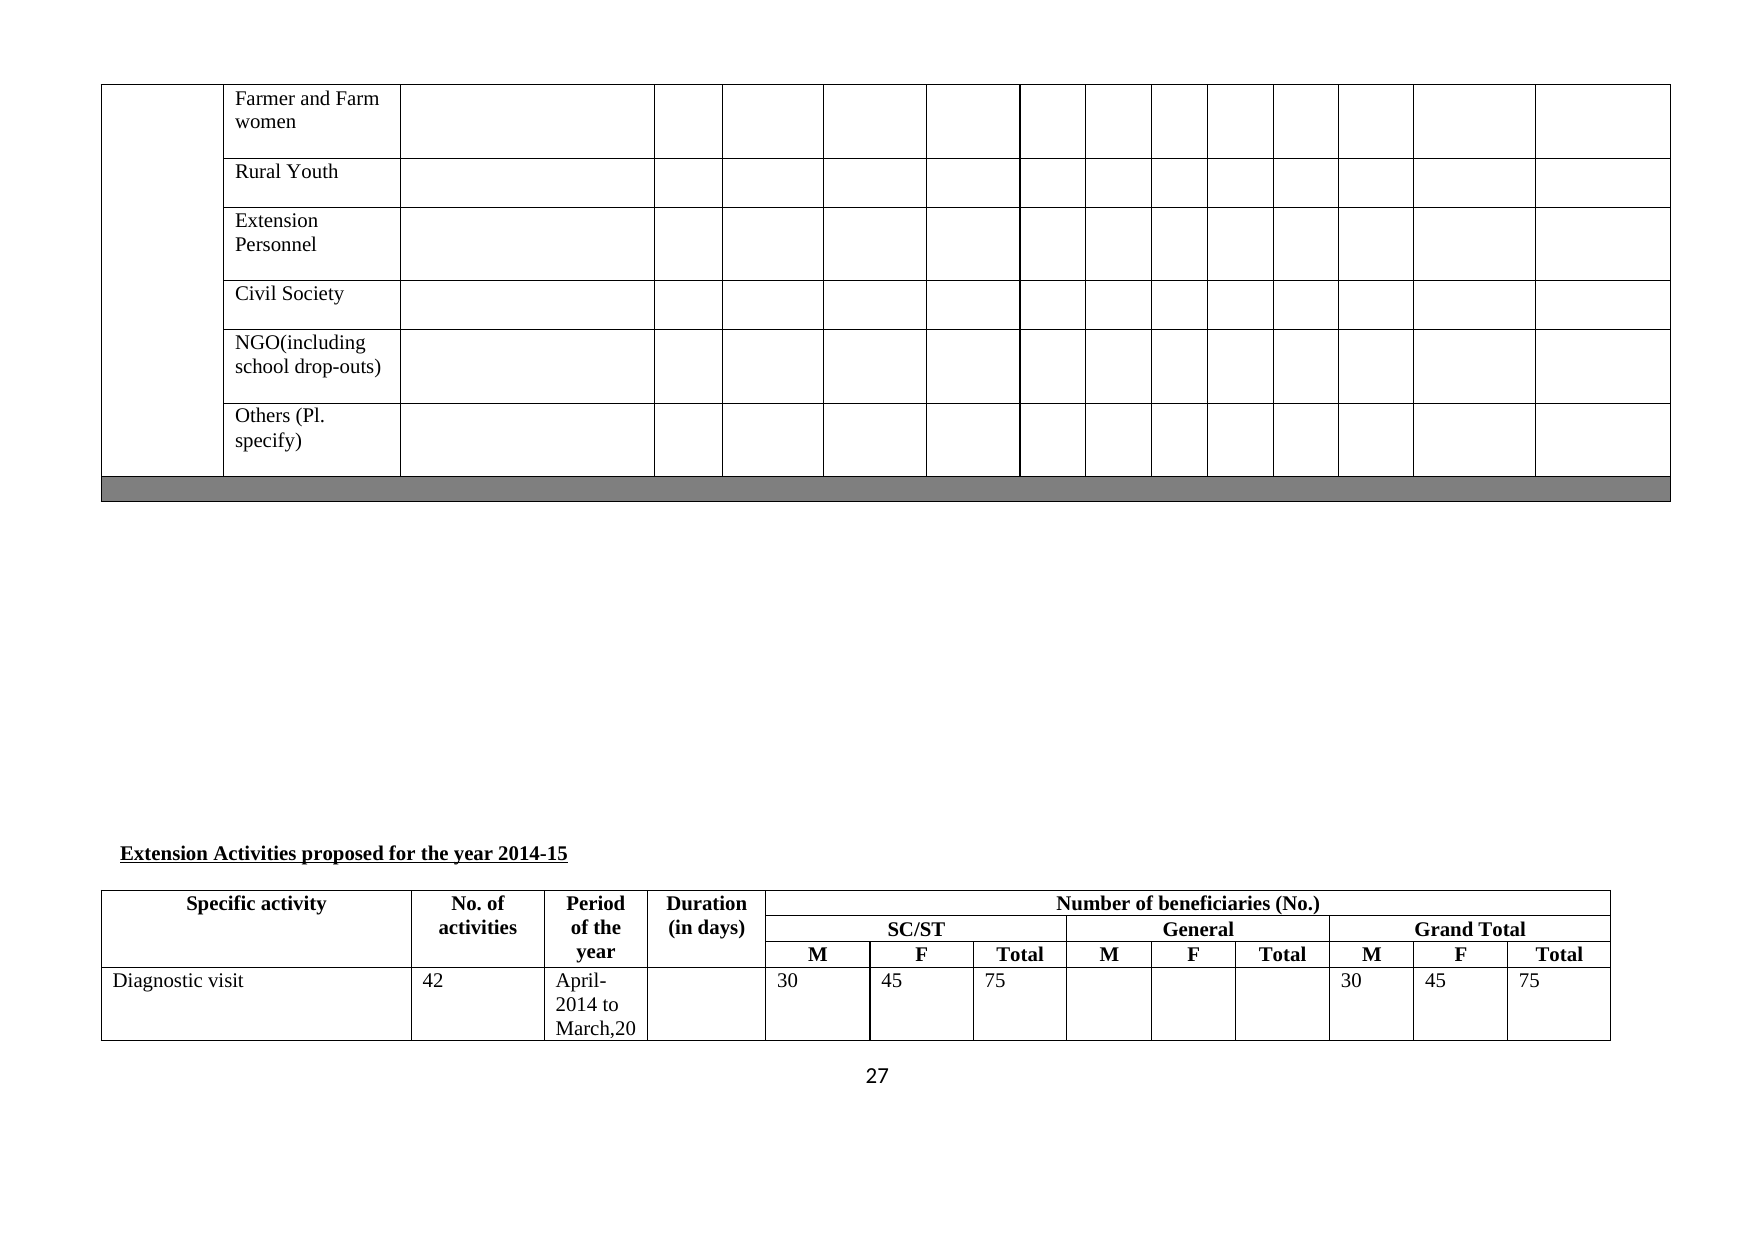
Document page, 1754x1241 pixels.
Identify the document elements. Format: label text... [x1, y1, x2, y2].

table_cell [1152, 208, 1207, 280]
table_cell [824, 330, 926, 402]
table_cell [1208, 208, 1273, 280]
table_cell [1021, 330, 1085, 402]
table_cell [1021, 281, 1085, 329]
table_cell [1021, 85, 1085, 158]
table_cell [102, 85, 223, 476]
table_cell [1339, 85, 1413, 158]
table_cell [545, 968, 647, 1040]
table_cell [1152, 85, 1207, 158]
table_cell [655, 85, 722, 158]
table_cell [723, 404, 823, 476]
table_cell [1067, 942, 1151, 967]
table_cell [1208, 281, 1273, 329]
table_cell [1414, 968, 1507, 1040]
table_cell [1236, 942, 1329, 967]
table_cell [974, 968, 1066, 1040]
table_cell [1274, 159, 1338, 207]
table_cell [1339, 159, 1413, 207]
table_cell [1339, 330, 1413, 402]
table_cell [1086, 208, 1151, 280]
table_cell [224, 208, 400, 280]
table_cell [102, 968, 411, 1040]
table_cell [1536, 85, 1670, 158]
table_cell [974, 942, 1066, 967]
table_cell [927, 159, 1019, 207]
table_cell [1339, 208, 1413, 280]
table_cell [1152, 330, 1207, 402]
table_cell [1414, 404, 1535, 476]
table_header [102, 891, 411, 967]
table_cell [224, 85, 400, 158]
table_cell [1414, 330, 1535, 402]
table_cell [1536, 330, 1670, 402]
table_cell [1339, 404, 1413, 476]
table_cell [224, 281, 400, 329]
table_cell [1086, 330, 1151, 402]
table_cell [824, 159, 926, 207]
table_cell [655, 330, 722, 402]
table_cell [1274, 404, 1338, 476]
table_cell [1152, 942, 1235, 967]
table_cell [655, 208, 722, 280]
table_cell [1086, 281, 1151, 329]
text Extension Activities proposed for the year 2014-15 [120, 841, 1634, 865]
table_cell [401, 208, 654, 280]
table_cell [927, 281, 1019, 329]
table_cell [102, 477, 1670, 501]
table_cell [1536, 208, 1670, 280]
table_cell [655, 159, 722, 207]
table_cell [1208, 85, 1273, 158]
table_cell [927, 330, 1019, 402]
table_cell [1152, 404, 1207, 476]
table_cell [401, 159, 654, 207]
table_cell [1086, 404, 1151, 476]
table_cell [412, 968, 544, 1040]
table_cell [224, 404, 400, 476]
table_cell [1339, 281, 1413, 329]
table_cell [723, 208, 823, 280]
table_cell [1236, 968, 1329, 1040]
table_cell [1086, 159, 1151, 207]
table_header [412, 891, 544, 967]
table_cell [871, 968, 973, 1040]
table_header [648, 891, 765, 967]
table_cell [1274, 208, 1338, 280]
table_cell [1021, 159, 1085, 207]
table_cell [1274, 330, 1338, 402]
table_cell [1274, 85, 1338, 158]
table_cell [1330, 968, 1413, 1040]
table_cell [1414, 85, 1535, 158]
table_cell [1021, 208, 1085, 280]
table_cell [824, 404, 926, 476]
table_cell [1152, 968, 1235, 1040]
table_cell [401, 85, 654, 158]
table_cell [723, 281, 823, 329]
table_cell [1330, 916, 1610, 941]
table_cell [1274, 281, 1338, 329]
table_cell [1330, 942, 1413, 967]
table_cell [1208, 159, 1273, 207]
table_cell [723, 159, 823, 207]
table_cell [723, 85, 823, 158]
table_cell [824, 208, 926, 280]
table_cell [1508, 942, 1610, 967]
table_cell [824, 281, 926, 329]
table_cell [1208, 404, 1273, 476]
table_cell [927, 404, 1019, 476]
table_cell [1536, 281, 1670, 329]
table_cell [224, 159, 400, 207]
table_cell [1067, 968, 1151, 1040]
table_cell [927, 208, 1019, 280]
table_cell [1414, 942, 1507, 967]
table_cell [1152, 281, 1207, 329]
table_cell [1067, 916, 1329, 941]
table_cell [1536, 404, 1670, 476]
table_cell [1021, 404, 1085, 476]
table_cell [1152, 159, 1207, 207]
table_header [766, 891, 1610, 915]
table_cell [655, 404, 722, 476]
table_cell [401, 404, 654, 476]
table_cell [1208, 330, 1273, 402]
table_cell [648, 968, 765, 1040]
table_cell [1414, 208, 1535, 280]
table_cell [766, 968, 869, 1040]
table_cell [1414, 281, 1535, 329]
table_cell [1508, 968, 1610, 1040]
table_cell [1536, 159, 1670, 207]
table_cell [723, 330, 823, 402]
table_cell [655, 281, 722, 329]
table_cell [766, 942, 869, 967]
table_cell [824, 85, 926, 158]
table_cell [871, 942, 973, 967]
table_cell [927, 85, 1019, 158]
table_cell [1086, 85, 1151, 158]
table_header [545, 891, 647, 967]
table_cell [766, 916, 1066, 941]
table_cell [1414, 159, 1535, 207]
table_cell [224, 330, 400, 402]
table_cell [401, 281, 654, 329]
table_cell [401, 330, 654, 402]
